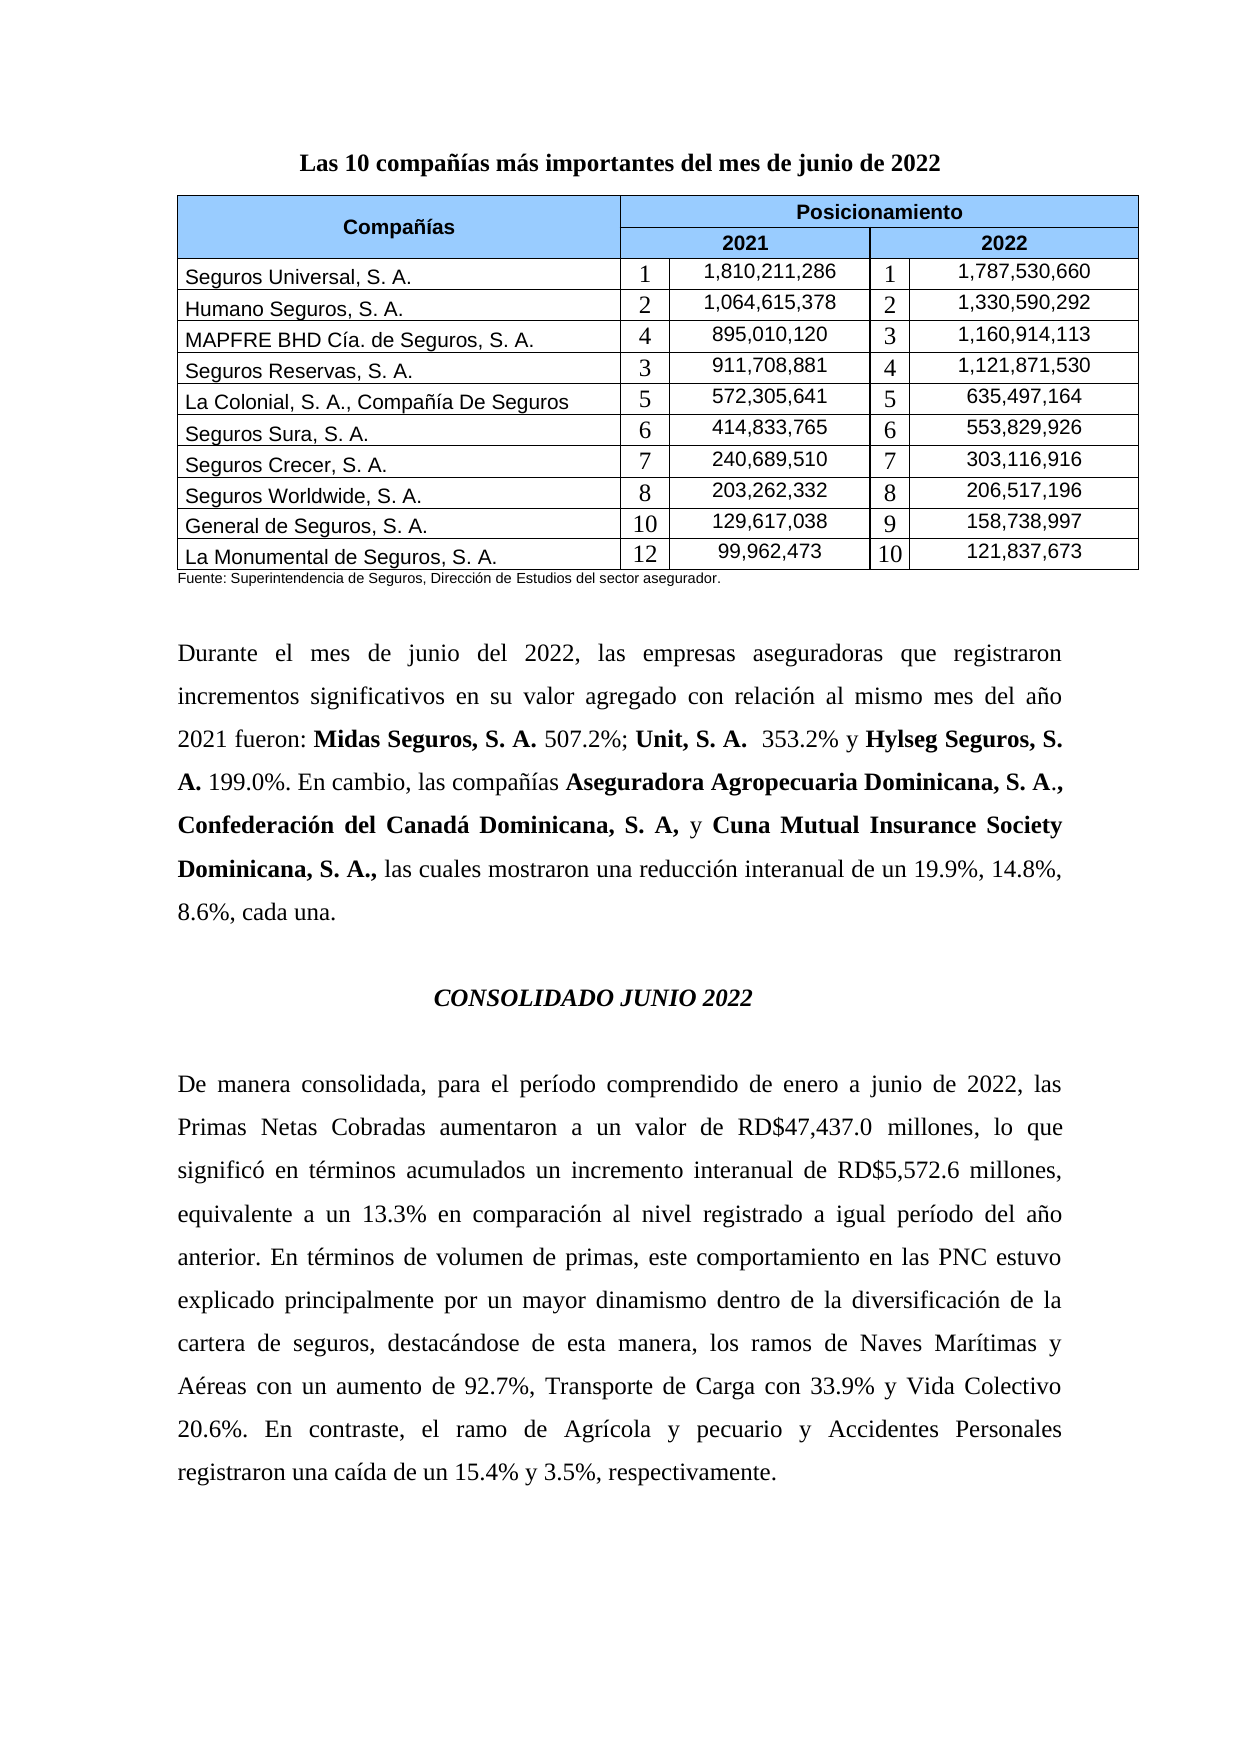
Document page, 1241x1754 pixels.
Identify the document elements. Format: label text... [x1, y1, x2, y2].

table_cell 121,837,673 [910, 539, 1138, 569]
table_cell 6 [871, 415, 909, 445]
table_cell 10 [621, 509, 669, 538]
table_cell 1 [871, 259, 909, 289]
table_cell 2 [621, 290, 669, 320]
table_cell 5 [871, 384, 909, 414]
table_cell 1,810,211,286 [670, 259, 869, 289]
table_cell 99,962,473 [670, 539, 869, 569]
table_cell 414,833,765 [670, 415, 869, 445]
table_cell 12 [621, 539, 669, 569]
table_cell 8 [871, 478, 909, 508]
table_cell 8 [621, 478, 669, 508]
table_cell 6 [621, 415, 669, 445]
table_cell Seguros Universal, S. A. [178, 259, 620, 289]
table_cell 7 [621, 446, 669, 477]
table_cell 129,617,038 [670, 509, 869, 538]
table_cell 10 [871, 539, 909, 569]
table_cell 895,010,120 [670, 321, 869, 352]
table_cell 1,330,590,292 [910, 290, 1138, 320]
table_cell La Colonial, S. A., Compañía De Seguros [178, 384, 620, 414]
table_cell Humano Seguros, S. A. [178, 290, 620, 320]
text Las 10 compañías más importantes del mes de junio de 2022 [177, 148, 1063, 176]
table_cell 635,497,164 [910, 384, 1138, 414]
table_cell 158,738,997 [910, 509, 1138, 538]
table_cell 572,305,641 [670, 384, 869, 414]
table_cell Seguros Sura, S. A. [178, 415, 620, 445]
table_cell 4 [871, 353, 909, 383]
table_cell 9 [871, 509, 909, 538]
table_cell La Monumental de Seguros, S. A. [178, 539, 620, 569]
table_cell 553,829,926 [910, 415, 1138, 445]
table_cell 5 [621, 384, 669, 414]
table_cell 1,121,871,530 [910, 353, 1138, 383]
table_cell 206,517,196 [910, 478, 1138, 508]
table_cell 240,689,510 [670, 446, 869, 477]
table_cell 2 [871, 290, 909, 320]
table_cell 3 [871, 321, 909, 352]
text CONSOLIDADO JUNIO 2022 [177, 983, 1063, 1012]
table_cell 7 [871, 446, 909, 477]
text Durante el mes de junio del 2022, las empresas aseguradoras que registraron incrementos significativos en su valor agregado con relación al mismo mes del año 2021 fueron: Midas Seguros, S. A. 507.2%; Unit, S. A. 353.2% y Hylseg Seguros, S. A. 199.0%. En cambio, las compañías Aseguradora Agropecuaria Dominicana, S. A., Confederación del Canadá Dominicana, S. A, y Cuna Mutual Insurance Society Dominicana, S. A., las cuales mostraron una reducción interanual de un 19.9%, 14.8%, 8.6%, cada una. [177, 638, 1063, 926]
table_header Compañías [178, 196, 620, 258]
text Fuente: Superintendencia de Seguros, Dirección de Estudios del sector asegurador. [177, 570, 1063, 587]
table_cell 1,064,615,378 [670, 290, 869, 320]
table_cell 1,787,530,660 [910, 259, 1138, 289]
table_cell 2021 [621, 228, 869, 258]
text De manera consolidada, para el período comprendido de enero a junio de 2022, las Primas Netas Cobradas aumentaron a un valor de RD$47,437.0 millones, lo que significó en términos acumulados un incremento interanual de RD$5,572.6 millones, equivalente a un 13.3% en comparación al nivel registrado a igual período del año anterior. En términos de volumen de primas, este comportamiento en las PNC estuvo explicado principalmente por un mayor dinamismo dentro de la diversificación de la cartera de seguros, destacándose de esta manera, los ramos de Naves Marítimas y Aéreas con un aumento de 92.7%, Transporte de Carga con 33.9% y Vida Colectivo 20.6%. En contraste, el ramo de Agrícola y pecuario y Accidentes Personales registraron una caída de un 15.4% y 3.5%, respectivamente. [177, 1069, 1063, 1486]
table_cell 4 [621, 321, 669, 352]
table_cell 2022 [871, 228, 1138, 258]
table_cell Seguros Crecer, S. A. [178, 446, 620, 477]
table_cell 203,262,332 [670, 478, 869, 508]
table_cell 911,708,881 [670, 353, 869, 383]
table_cell 303,116,916 [910, 446, 1138, 477]
table_cell 3 [621, 353, 669, 383]
table_cell 1 [621, 259, 669, 289]
table_cell MAPFRE BHD Cía. de Seguros, S. A. [178, 321, 620, 352]
table_cell Seguros Reservas, S. A. [178, 353, 620, 383]
table_cell General de Seguros, S. A. [178, 509, 620, 538]
table_cell 1,160,914,113 [910, 321, 1138, 352]
table_header Posicionamiento [621, 196, 1138, 227]
table_cell Seguros Worldwide, S. A. [178, 478, 620, 508]
